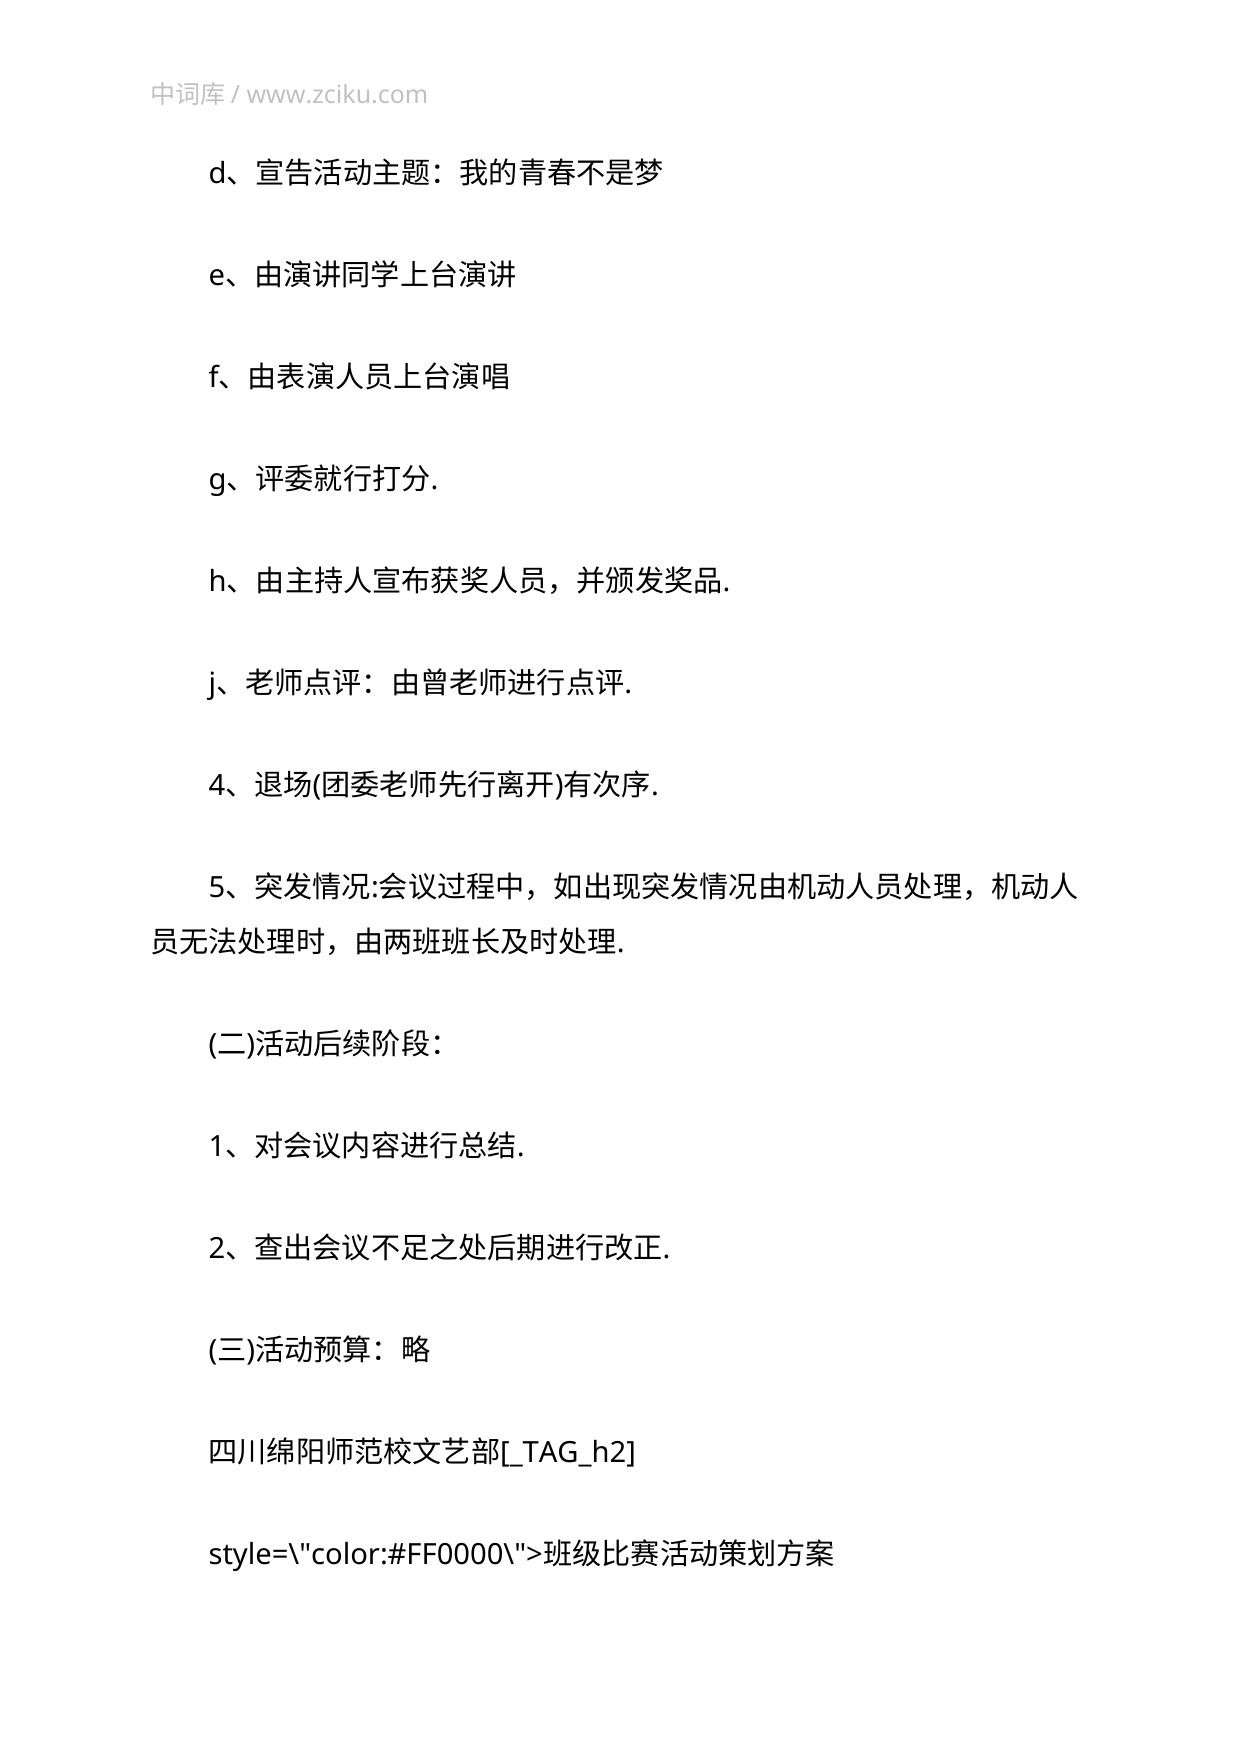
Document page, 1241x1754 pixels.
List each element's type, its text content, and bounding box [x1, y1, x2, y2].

text j、老师点评：由曾老师进行点评. [150, 660, 1090, 702]
text 四川绵阳师范校文艺部[_TAG_h2] [150, 1429, 1090, 1471]
text 5、突发情况:会议过程中，如出现突发情况由机动人员处理，机动人员无法处理时，由两班班长及时处理. [150, 864, 1090, 961]
text (二)活动后续阶段： [150, 1021, 1090, 1063]
text g、评委就行打分. [150, 456, 1090, 498]
text d、宣告活动主题：我的青春不是梦 [150, 150, 1090, 192]
text 4、退场(团委老师先行离开)有次序. [150, 762, 1090, 804]
text 2、查出会议不足之处后期进行改正. [150, 1225, 1090, 1267]
text style=\"color:#FF0000\">班级比赛活动策划方案 [150, 1531, 1090, 1573]
text e、由演讲同学上台演讲 [150, 252, 1090, 294]
text (三)活动预算：略 [150, 1327, 1090, 1369]
text f、由表演人员上台演唱 [150, 354, 1090, 396]
text 1、对会议内容进行总结. [150, 1123, 1090, 1165]
text h、由主持人宣布获奖人员，并颁发奖品. [150, 558, 1090, 600]
